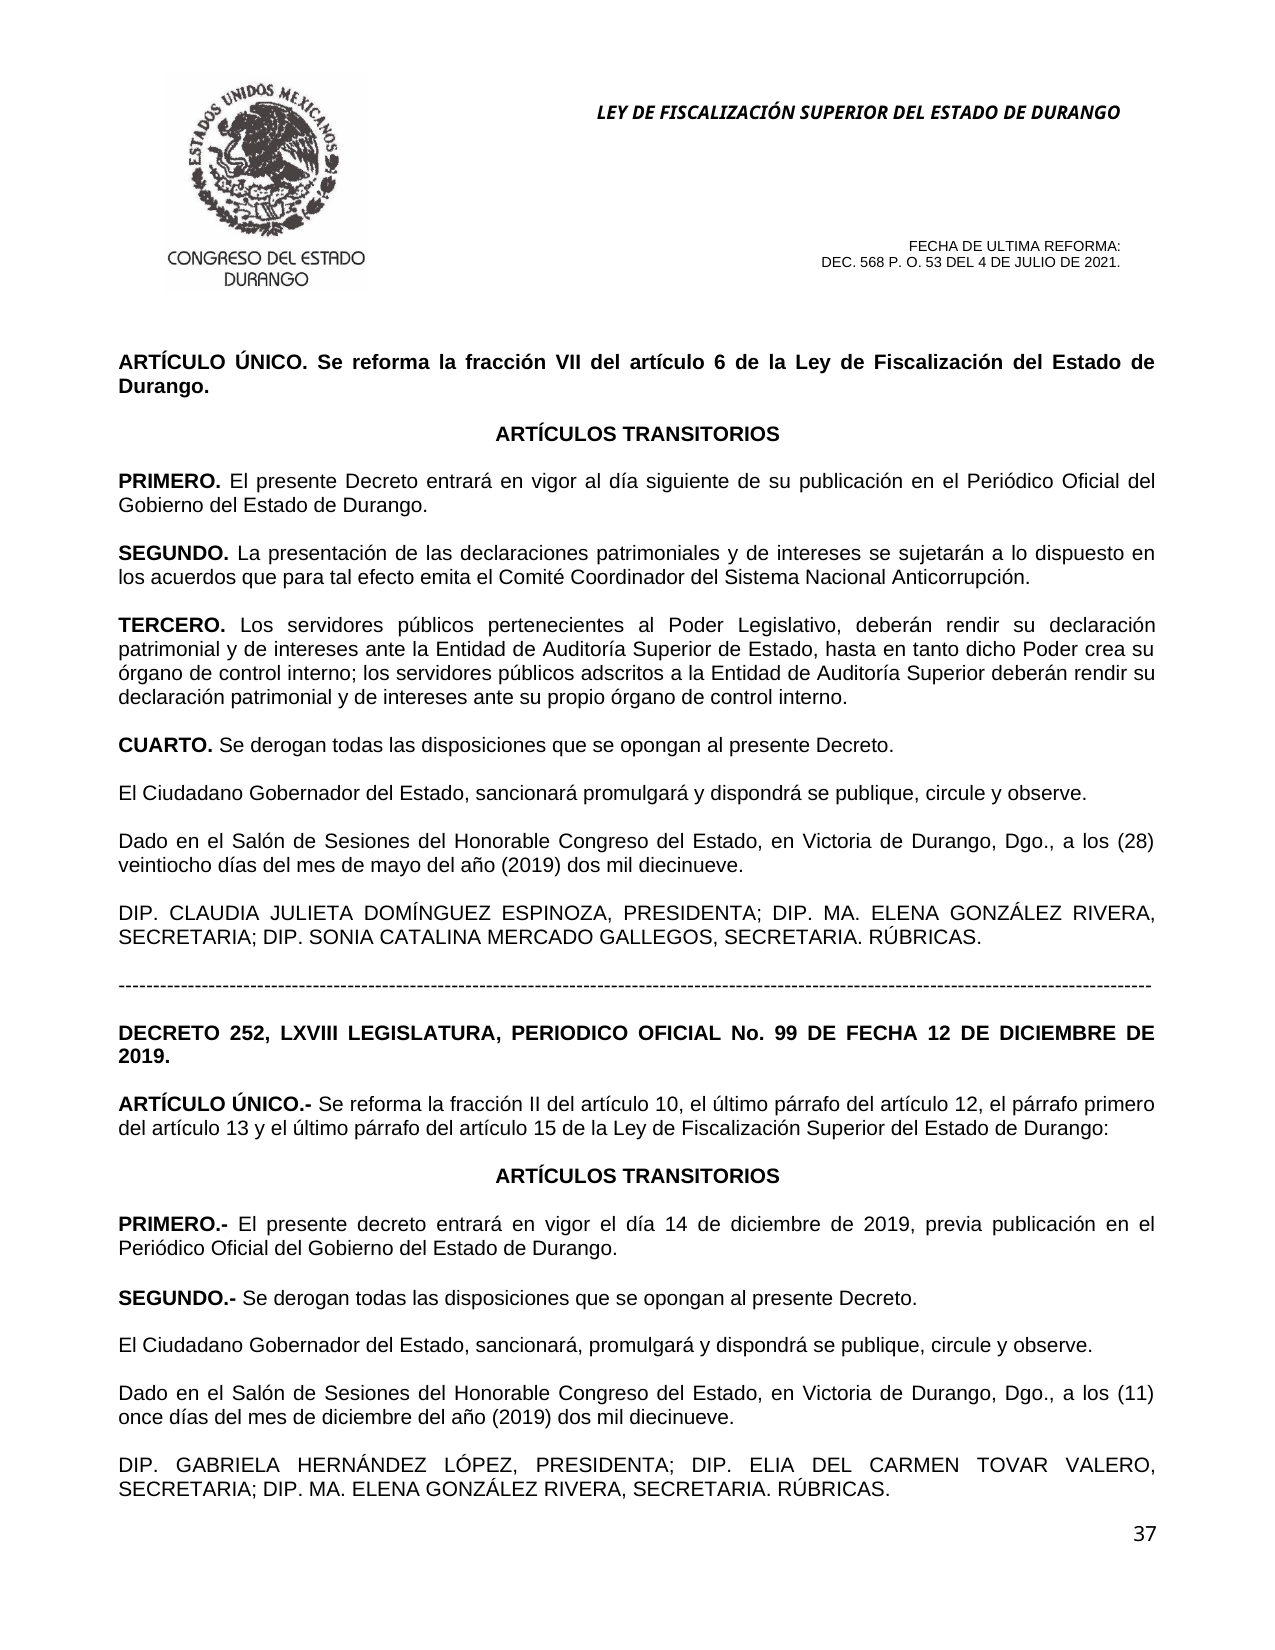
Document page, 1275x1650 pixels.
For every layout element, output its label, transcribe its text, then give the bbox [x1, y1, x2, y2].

text Dado en el Salón de Sesiones del Honorable Congreso del Estado, en Victoria de Durango, Dgo., a los (28) veintiocho días del mes de mayo del año (2019) dos mil diecinueve. [118, 829, 1157, 877]
text ARTÍCULO ÚNICO. Se reforma la fracción VII del artículo 6 de la Ley de Fiscalización del Estado de Durango. [118, 349, 1157, 397]
text CUARTO. Se derogan todas las disposiciones que se opongan al presente Decreto. [118, 733, 1157, 757]
text ARTÍCULO ÚNICO.- Se reforma la fracción II del artículo 10, el último párrafo del artículo 12, el párrafo primero del artículo 13 y el último párrafo del artículo 15 de la Ley de Fiscalización Superior del Estado de Durango: [118, 1092, 1157, 1140]
text DECRETO 252, LXVIII LEGISLATURA, PERIODICO OFICIAL No. 99 DE FECHA 12 DE DICIEMBRE DE 2019. [118, 1020, 1157, 1068]
text PRIMERO. El presente Decreto entrará en vigor al día siguiente de su publicación en el Periódico Oficial del Gobierno del Estado de Durango. [118, 469, 1157, 517]
text ARTÍCULOS TRANSITORIOS [118, 1164, 1157, 1188]
text TERCERO. Los servidores públicos pertenecientes al Poder Legislativo, deberán rendir su declaración patrimonial y de intereses ante la Entidad de Auditoría Superior de Estado, hasta en tanto dicho Poder crea su órgano de control interno; los servidores públicos adscritos a la Entidad de Auditoría Superior deberán rendir su declaración patrimonial y de intereses ante su propio órgano de control interno. [118, 613, 1157, 709]
text El Ciudadano Gobernador del Estado, sancionará promulgará y dispondrá se publique, circule y observe. [118, 781, 1157, 805]
text El Ciudadano Gobernador del Estado, sancionará, promulgará y dispondrá se publique, circule y observe. [118, 1333, 1157, 1357]
text SEGUNDO. La presentación de las declaraciones patrimoniales y de intereses se sujetarán a lo dispuesto en los acuerdos que para tal efecto emita el Comité Coordinador del Sistema Nacional Anticorrupción. [118, 541, 1157, 589]
picture [163, 73, 367, 293]
text Dado en el Salón de Sesiones del Honorable Congreso del Estado, en Victoria de Durango, Dgo., a los (11) once días del mes de diciembre del año (2019) dos mil diecinueve. [118, 1381, 1157, 1429]
text ----------------------------------------------------------------------------------------------------------------------------------------------------- [118, 972, 1157, 996]
text ARTÍCULOS TRANSITORIOS [118, 421, 1157, 445]
text DIP. CLAUDIA JULIETA DOMÍNGUEZ ESPINOZA, PRESIDENTA; DIP. MA. ELENA GONZÁLEZ RIVERA, SECRETARIA; DIP. SONIA CATALINA MERCADO GALLEGOS, SECRETARIA. RÚBRICAS. [118, 901, 1157, 948]
text DIP. Gabriela Hernández lópez, PRESIDENTA; DIP. ELIA DEL CARMEN TOVAR VALERO, SECRETARIA; DIP. MA. ELENA GONZÁLEZ RIVERA, SECRETARIA. RÚBRICAS. [118, 1453, 1157, 1501]
text PRIMERO.- El presente decreto entrará en vigor el día 14 de diciembre de 2019, previa publicación en el Periódico Oficial del Gobierno del Estado de Durango. [118, 1212, 1157, 1260]
text SEGUNDO.- Se derogan todas las disposiciones que se opongan al presente Decreto. [118, 1285, 1157, 1309]
